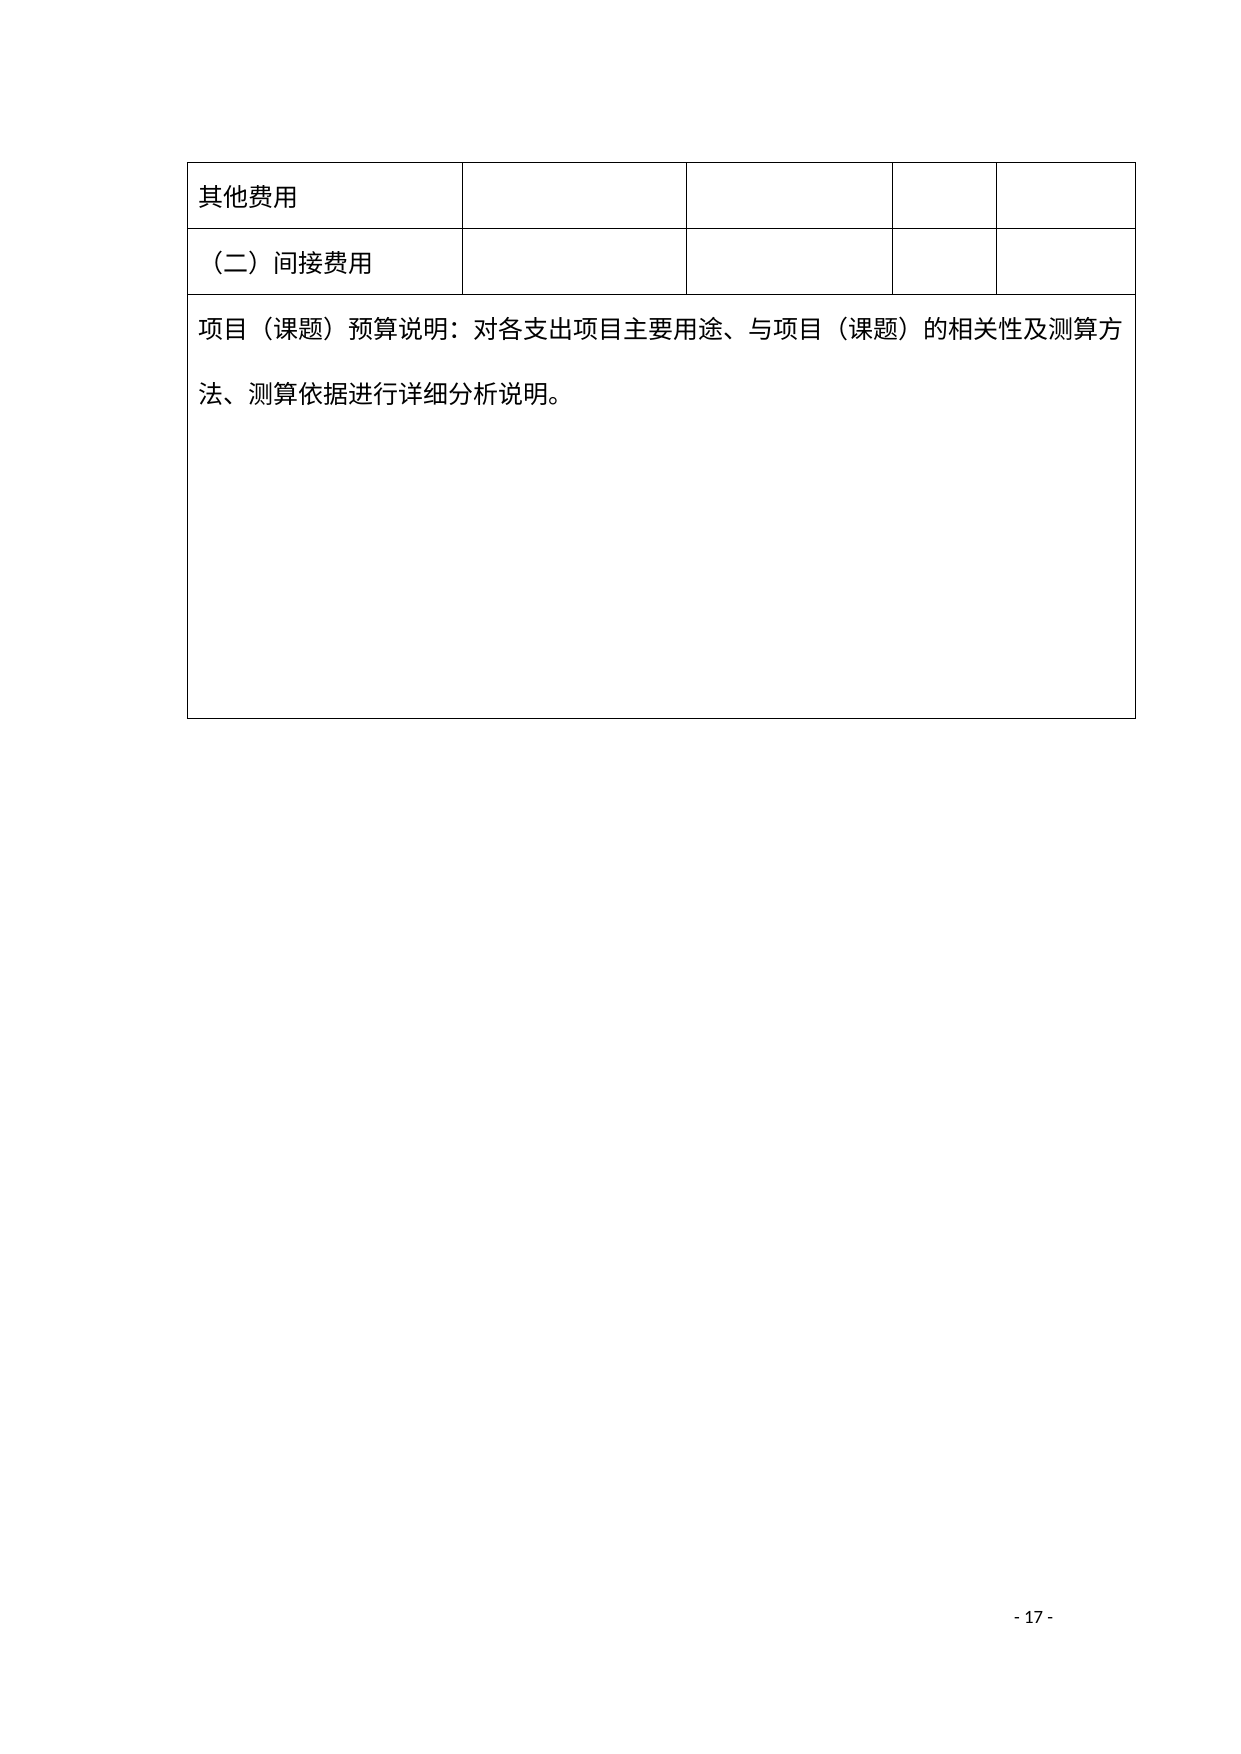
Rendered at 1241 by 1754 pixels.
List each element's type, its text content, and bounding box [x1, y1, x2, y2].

table_cell [997, 229, 1135, 294]
table_cell 其他费用 [188, 163, 462, 228]
table_cell （二）间接费用 [188, 229, 462, 294]
table_cell [997, 163, 1135, 228]
table_cell [463, 229, 686, 294]
table_cell 项目（课题）预算说明：对各支出项目主要用途、与项目（课题）的相关性及测算方法、测算依据进行详细分析说明。 [188, 295, 1135, 718]
table_cell [893, 229, 996, 294]
table_cell [687, 163, 892, 228]
table_cell [893, 163, 996, 228]
table_cell [463, 163, 686, 228]
table_cell [687, 229, 892, 294]
